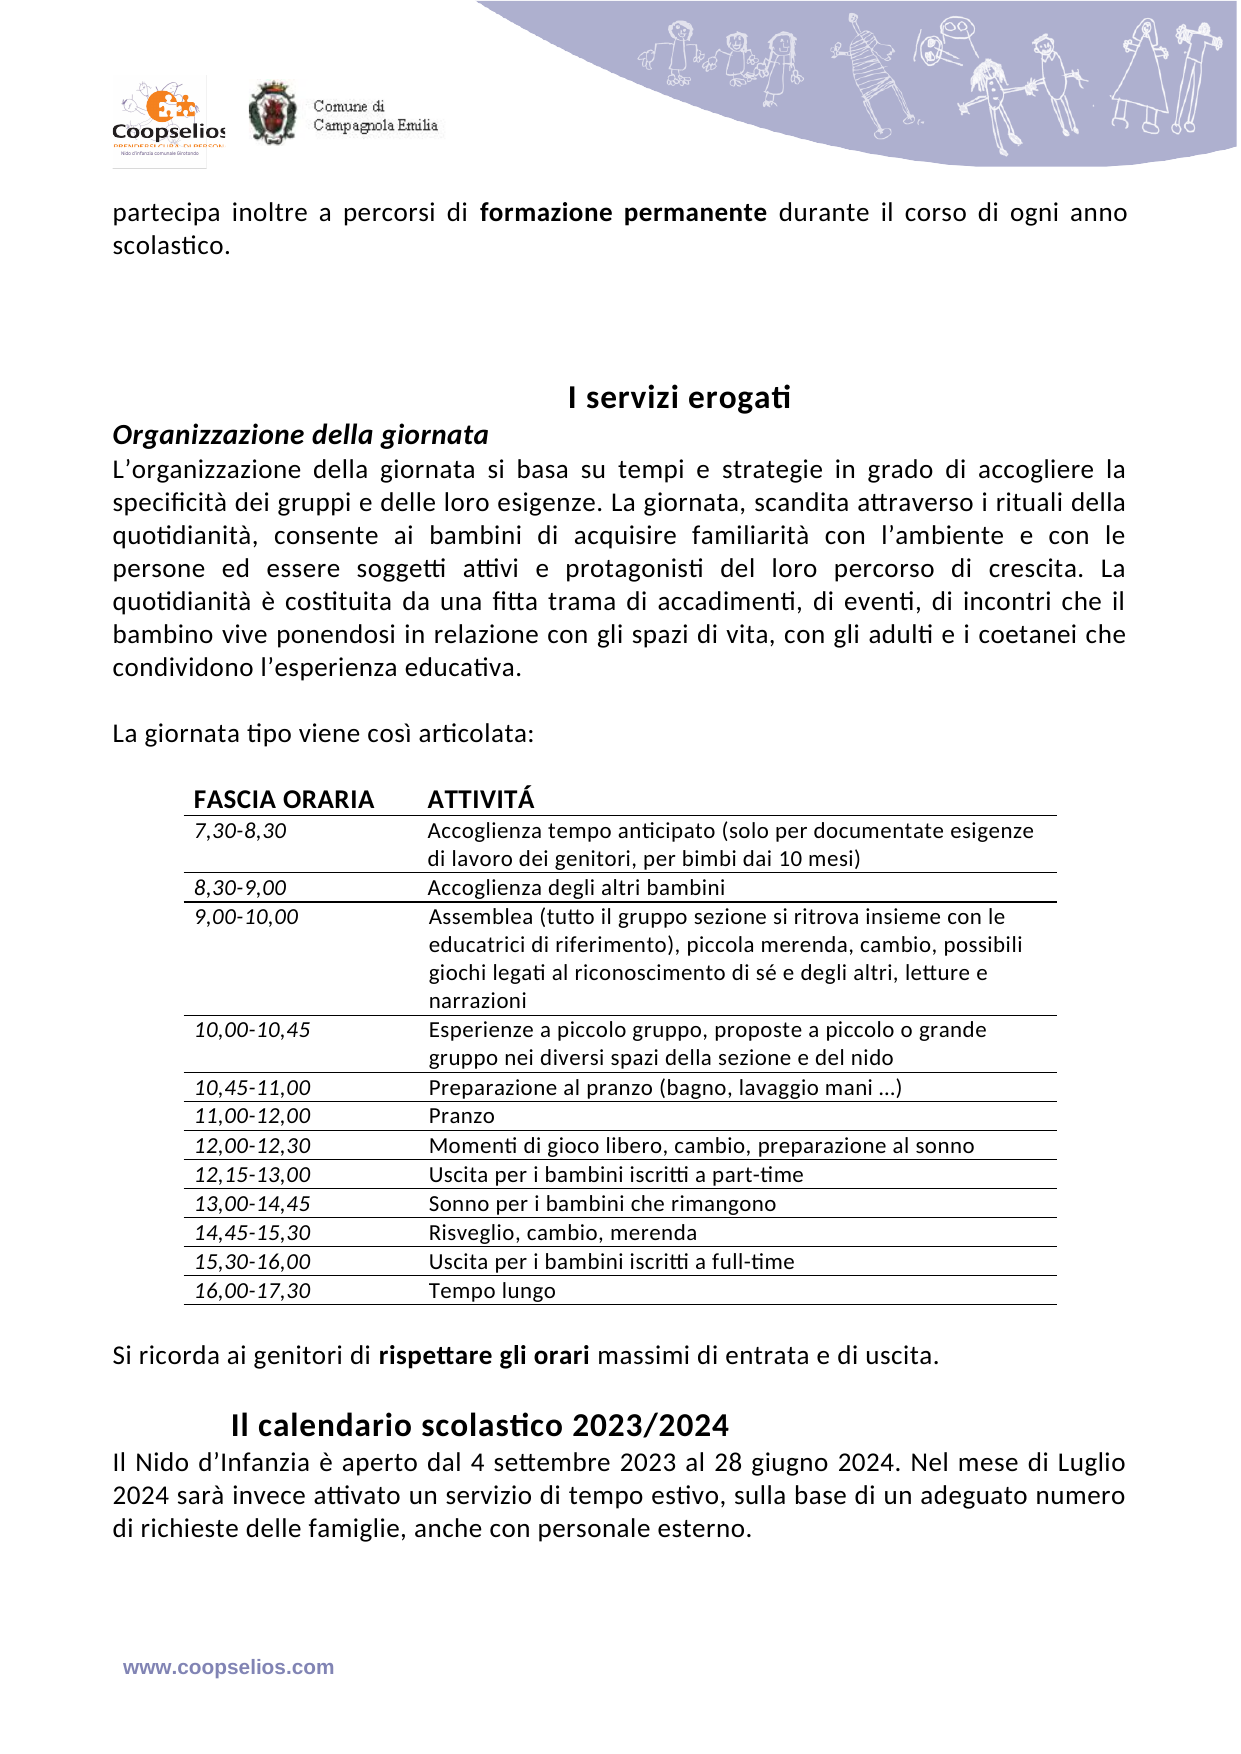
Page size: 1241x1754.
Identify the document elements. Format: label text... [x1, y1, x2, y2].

table_header ATTIVITÁ [416, 782, 794, 815]
table_header FASCIA ORARIA [184, 782, 416, 815]
table_cell 10,45-11,00 [184, 1073, 416, 1101]
table_cell Accoglienza degli altri bambini [416, 873, 1057, 901]
picture [474, 0, 1236, 167]
table_cell Assemblea (tutto il gruppo sezione si ritrova insieme con le educatrici di riferimento), piccola merenda, cambio, possibili giochi legati al riconoscimento di sé e degli altri, letture e narrazioni [416, 903, 1057, 1014]
table_cell Sonno per i bambini che rimangono [416, 1189, 1057, 1217]
table_cell 11,00-12,00 [184, 1102, 416, 1130]
table_cell 12,00-12,30 [184, 1131, 416, 1159]
text Si ricorda ai genitori di rispettare gli orari massimi di entrata e di uscita. [112, 1338, 1128, 1371]
picture [112, 75, 225, 169]
text Il calendario scolastico 2023/2024 [231, 1404, 1130, 1445]
table_cell Risveglio, cambio, merenda [416, 1218, 1057, 1246]
table_cell 9,00-10,00 [184, 903, 416, 1014]
table_cell 14,45-15,30 [184, 1218, 416, 1246]
text L’organizzazione della giornata si basa su tempi e strategie in grado di accogliere la specificità dei gruppi e delle loro esigenze. La giornata, scandita attraverso i rituali della quotidianità, consente ai bambini di acquisire familiarità con l’ambiente e con le persone ed essere soggetti attivi e protagonisti del loro percorso di crescita. La quotidianità è costituita da una fitta trama di accadimenti, di eventi, di incontri che il bambino vive ponendosi in relazione con gli spazi di vita, con gli adulti e i coetanei che condividono l’esperienza educativa. [112, 452, 1128, 683]
picture [246, 79, 460, 145]
table_cell Preparazione al pranzo (bagno, lavaggio mani …) [416, 1073, 1057, 1101]
table_cell Uscita per i bambini iscritti a full-time [416, 1247, 1057, 1275]
table_cell 15,30-16,00 [184, 1247, 416, 1275]
text Organizzazione della giornata [112, 416, 1128, 452]
table_cell Uscita per i bambini iscritti a part-time [416, 1160, 1057, 1188]
text La giornata tipo viene così articolata: [112, 716, 1128, 749]
table_cell 16,00-17,30 [184, 1276, 416, 1304]
table_cell Pranzo [416, 1102, 1057, 1130]
table_cell Tempo lungo [416, 1276, 1057, 1304]
text I servizi erogati [231, 376, 1128, 416]
table_cell Momenti di gioco libero, cambio, preparazione al sonno [416, 1131, 1057, 1159]
table_cell 12,15-13,00 [184, 1160, 416, 1188]
table_cell 8,30-9,00 [184, 873, 416, 901]
table_cell Esperienze a piccolo gruppo, proposte a piccolo o grande gruppo nei diversi spazi della sezione e del nido [416, 1016, 1057, 1072]
text Il Nido d’Infanzia è aperto dal 4 settembre 2023 al 28 giugno 2024. Nel mese di Luglio 2024 sarà invece attivato un servizio di tempo estivo, sulla base di un adeguato numero di richieste delle famiglie, anche con personale esterno. [112, 1445, 1128, 1544]
table_cell 10,00-10,45 [184, 1016, 416, 1072]
table_cell 7,30-8,30 [184, 816, 416, 872]
table_cell Accoglienza tempo anticipato (solo per documentate esigenze di lavoro dei genitori, per bimbi dai 10 mesi) [416, 816, 1057, 872]
table_cell 13,00-14,45 [184, 1189, 416, 1217]
